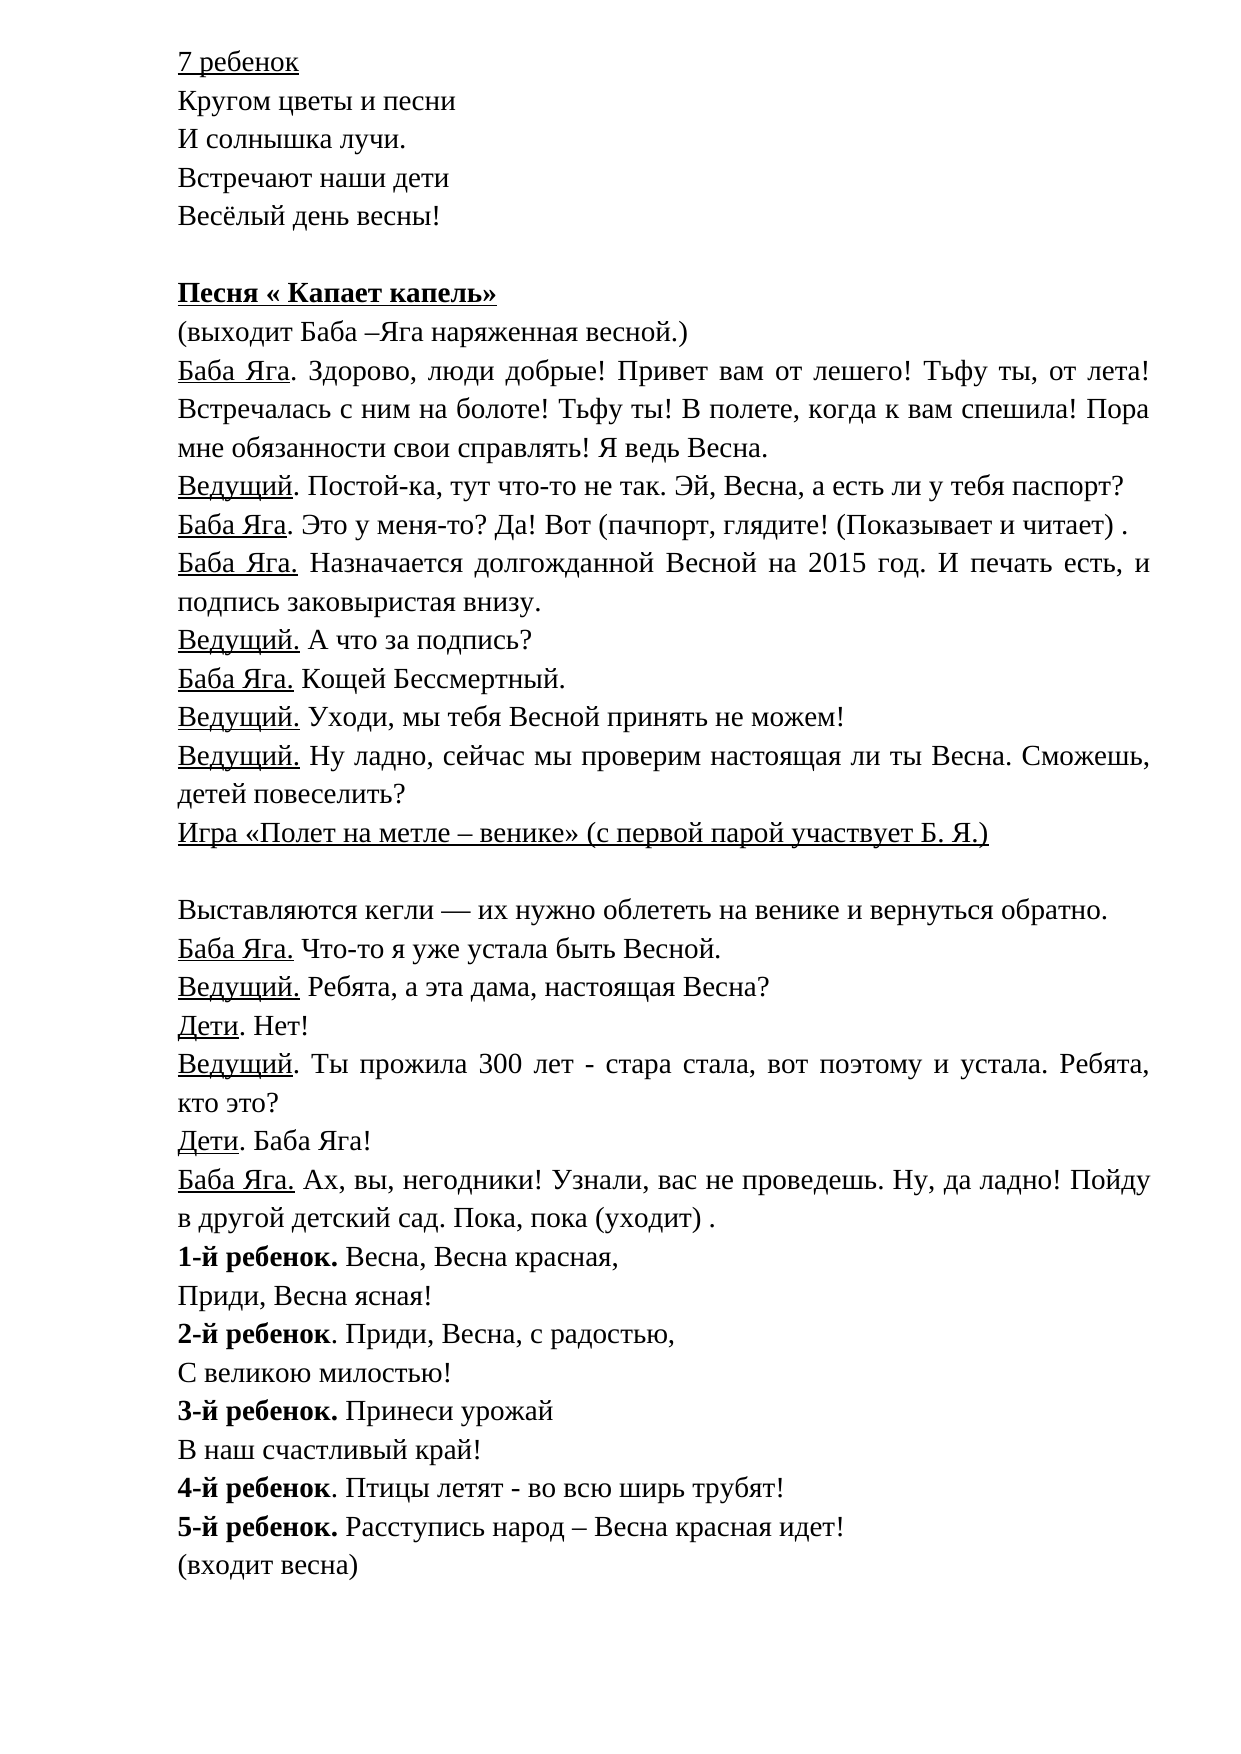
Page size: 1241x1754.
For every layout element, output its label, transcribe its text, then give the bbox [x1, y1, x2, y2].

text Дети. Нет! [177, 1008, 1152, 1041]
text 1-й ребенок. Весна, Весна красная, [177, 1239, 1152, 1273]
text Дети. Баба Яга! [177, 1123, 1152, 1157]
text Ведущий. Уходи, мы тебя Весной принять не можем! [177, 699, 1152, 733]
text (входит весна) [177, 1547, 1152, 1581]
text В наш счастливый край! [177, 1432, 1152, 1465]
text Кругом цветы и песни [177, 83, 1152, 116]
text Баба Яга. Ах, вы, негодники! Узнали, вас не проведешь. Ну, да ладно! Пойду в другой детский сад. Пока, пока (уходит) . [177, 1162, 1152, 1234]
text Выставляются кегли — их нужно облететь на венике и вернуться обратно. [177, 892, 1152, 926]
text Баба Яга. Здорово, люди добрые! Привет вам от лешего! Тьфу ты, от лета! Встречалась с ним на болоте! Тьфу ты! В полете, когда к вам спешила! Пора мне обязанности свои справлять! Я ведь Весна. [177, 353, 1152, 463]
text Песня « Капает капель» [177, 276, 1152, 309]
text Баба Яга. Что-то я уже устала быть Весной. [177, 931, 1152, 964]
text Ведущий. Постой-ка, тут что-то не так. Эй, Весна, а есть ли у тебя паспорт? [177, 468, 1152, 502]
text Игра «Полет на метле – венике» (с первой парой участвует Б. Я.) [177, 815, 1152, 849]
text 2-й ребенок. Приди, Весна, с радостью, [177, 1316, 1152, 1350]
text Приди, Весна ясная! [177, 1278, 1152, 1311]
text И солнышка лучи. [177, 121, 1152, 155]
text Весёлый день весны! [177, 198, 1152, 232]
text Ведущий. Ну ладно, сейчас мы проверим настоящая ли ты Весна. Сможешь, детей повеселить? [177, 738, 1152, 810]
text Ведущий. А что за подпись? [177, 622, 1152, 656]
text С великою милостью! [177, 1355, 1152, 1388]
text Ведущий. Ребята, а эта дама, настоящая Весна? [177, 969, 1152, 1003]
text (выходит Баба –Яга наряженная весной.) [177, 314, 1152, 348]
text 5-й ребенок. Расступись народ – Весна красная идет! [177, 1509, 1152, 1542]
text Встречают наши дети [177, 160, 1152, 193]
text 3-й ребенок. Принеси урожай [177, 1393, 1152, 1427]
text 7 ребенок [177, 44, 1152, 78]
text Ведущий. Ты прожила 300 лет - стара стала, вот поэтому и устала. Ребята, кто это? [177, 1046, 1152, 1118]
text 4-й ребенок. Птицы летят - во всю ширь трубят! [177, 1470, 1152, 1504]
text Баба Яга. Назначается долгожданной Весной на 2015 год. И печать есть, и подпись заковыристая внизу. [177, 545, 1152, 617]
text Баба Яга. Кощей Бессмертный. [177, 661, 1152, 694]
text Баба Яга. Это у меня-то? Да! Вот (пачпорт, глядите! (Показывает и читает) . [177, 507, 1152, 540]
